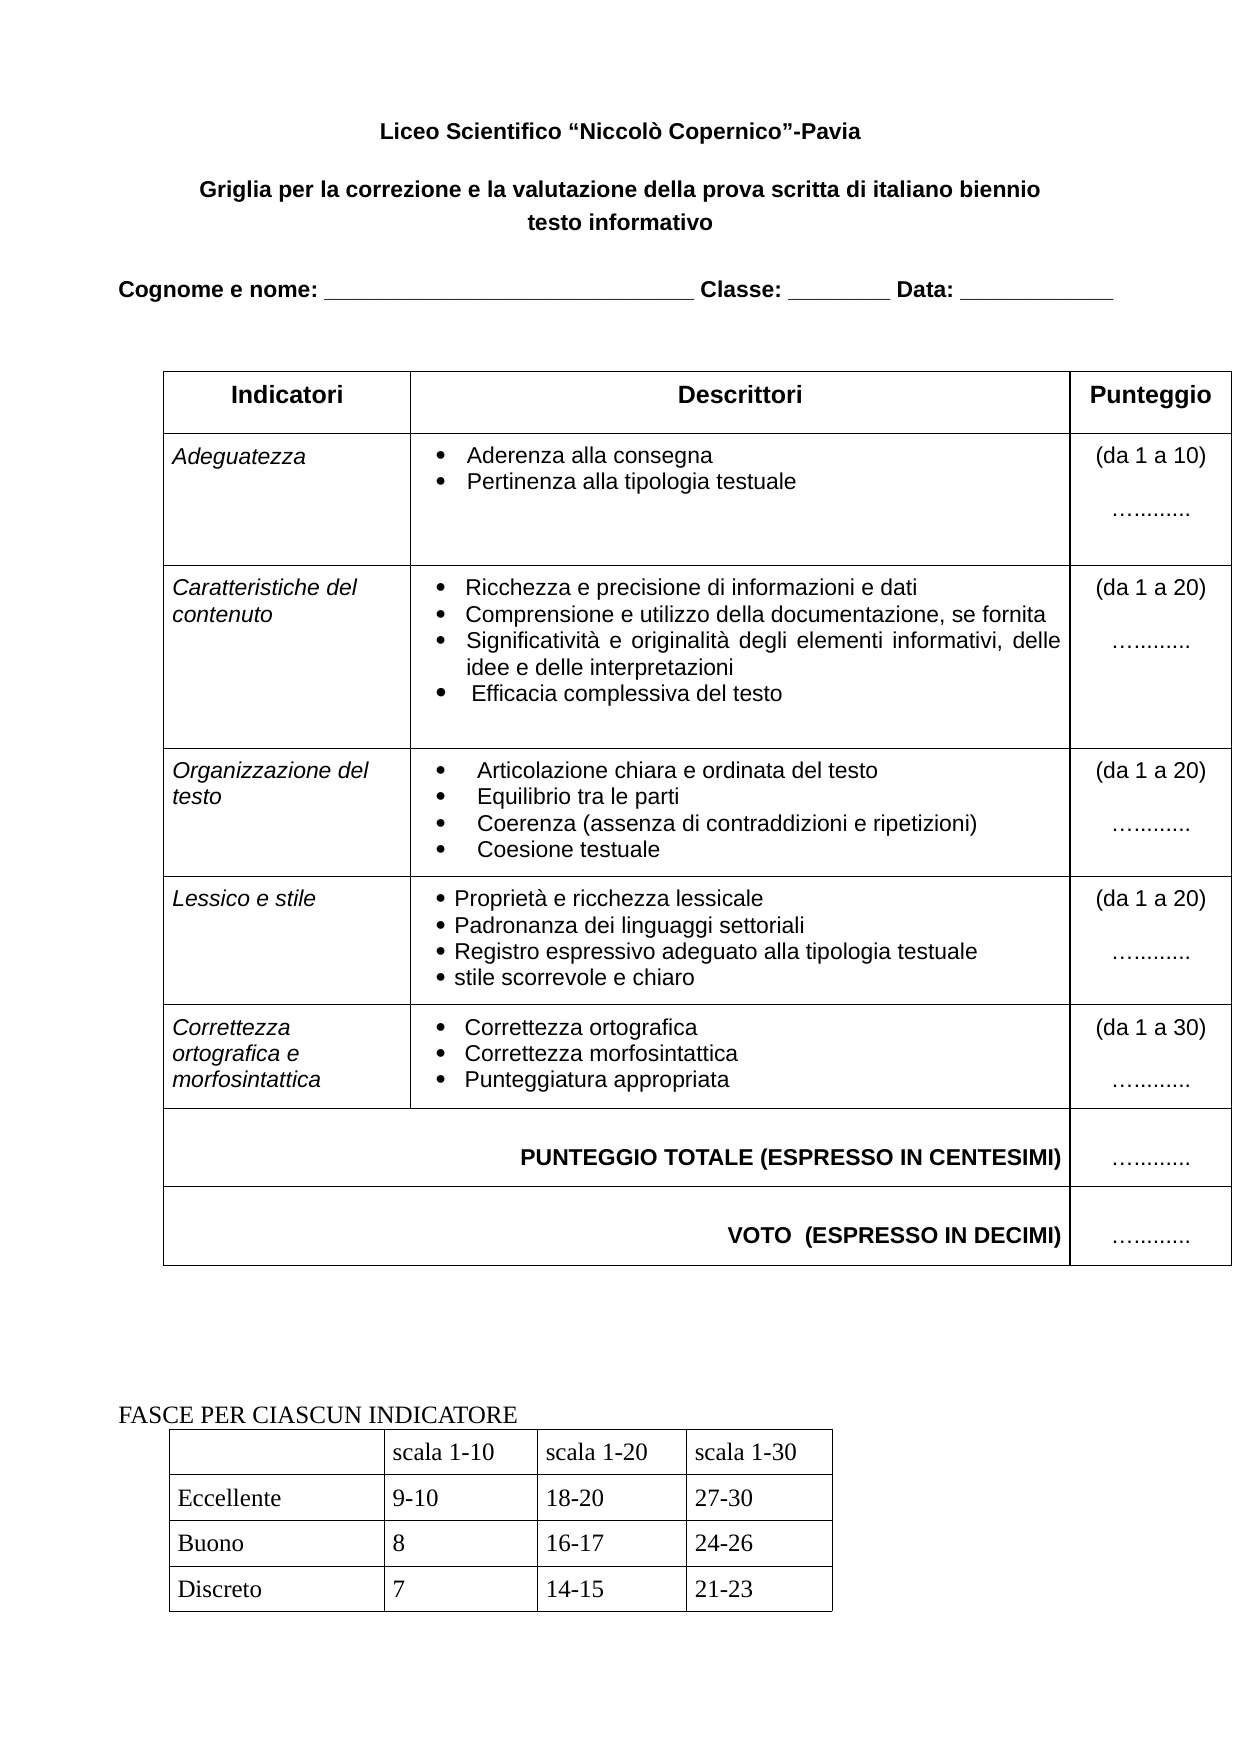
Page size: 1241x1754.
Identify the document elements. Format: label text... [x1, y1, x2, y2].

table_header scala 1-30 [687, 1430, 832, 1474]
subtitle Liceo Scientifico “Niccolò Copernico”-Pavia [118, 118, 1122, 144]
table_header Descrittori [411, 372, 1069, 432]
table_cell Eccellente [170, 1475, 384, 1520]
table_cell VOTO (ESPRESSO IN DECIMI) [164, 1187, 1069, 1265]
table_cell Caratteristiche del contenuto [164, 566, 410, 747]
table_header Punteggio [1071, 372, 1231, 432]
table_cell 16-17 [538, 1521, 686, 1566]
table_header Indicatori [164, 372, 410, 432]
table_cell Discreto [170, 1567, 384, 1611]
table_cell Adeguatezza [164, 434, 410, 565]
table_cell Buono [170, 1521, 384, 1566]
table_cell 14-15 [538, 1567, 686, 1611]
subtitle testo informativo [118, 204, 1122, 237]
table_cell …......... [1071, 1187, 1231, 1265]
table_header [170, 1430, 384, 1474]
table_cell 18-20 [538, 1475, 686, 1520]
table_cell Proprietà e ricchezza lessicale Padronanza dei linguaggi settoriali Registro espressivo adeguato alla tipologia testuale stile scorrevole e chiaro [411, 877, 1069, 1004]
table_cell (da 1 a 20) …......... [1071, 877, 1231, 1004]
table_header scala 1-20 [538, 1430, 686, 1474]
table_cell Lessico e stile [164, 877, 410, 1004]
table_cell (da 1 a 20) …......... [1071, 566, 1231, 747]
table_cell …......... [1071, 1109, 1231, 1186]
table_cell PUNTEGGIO TOTALE (ESPRESSO IN CENTESIMI) [164, 1109, 1069, 1186]
table_cell Correttezza ortografica e morfosintattica [164, 1005, 410, 1108]
table_cell Aderenza alla consegna Pertinenza alla tipologia testuale [411, 434, 1069, 565]
text FASCE PER CIASCUN INDICATORE [118, 1400, 1122, 1429]
table_cell (da 1 a 30) …......... [1071, 1005, 1231, 1108]
table_cell Organizzazione del testo [164, 749, 410, 876]
table_header scala 1-10 [385, 1430, 537, 1474]
table_cell (da 1 a 20) …......... [1071, 749, 1231, 876]
table_cell 8 [385, 1521, 537, 1566]
table_cell 9-10 [385, 1475, 537, 1520]
table_cell 7 [385, 1567, 537, 1611]
table_cell (da 1 a 10) …......... [1071, 434, 1231, 565]
table_cell 27-30 [687, 1475, 832, 1520]
table_cell 21-23 [687, 1567, 832, 1611]
subtitle Griglia per la correzione e la valutazione della prova scritta di italiano biennio [118, 171, 1122, 204]
table_cell 24-26 [687, 1521, 832, 1566]
text Cognome e nome: _____________________________ Classe: ________ Data: ____________ [118, 271, 1122, 304]
table_cell Articolazione chiara e ordinata del testo Equilibrio tra le parti Coerenza (assenza di contraddizioni e ripetizioni) Coesione testuale [411, 749, 1069, 876]
table_cell Ricchezza e precisione di informazioni e dati Comprensione e utilizzo della documentazione, se fornita Significatività e originalità degli elementi informativi, delle idee e delle interpretazioni Efficacia complessiva del testo [411, 566, 1069, 747]
table_cell Correttezza ortografica Correttezza morfosintattica Punteggiatura appropriata [411, 1005, 1069, 1108]
